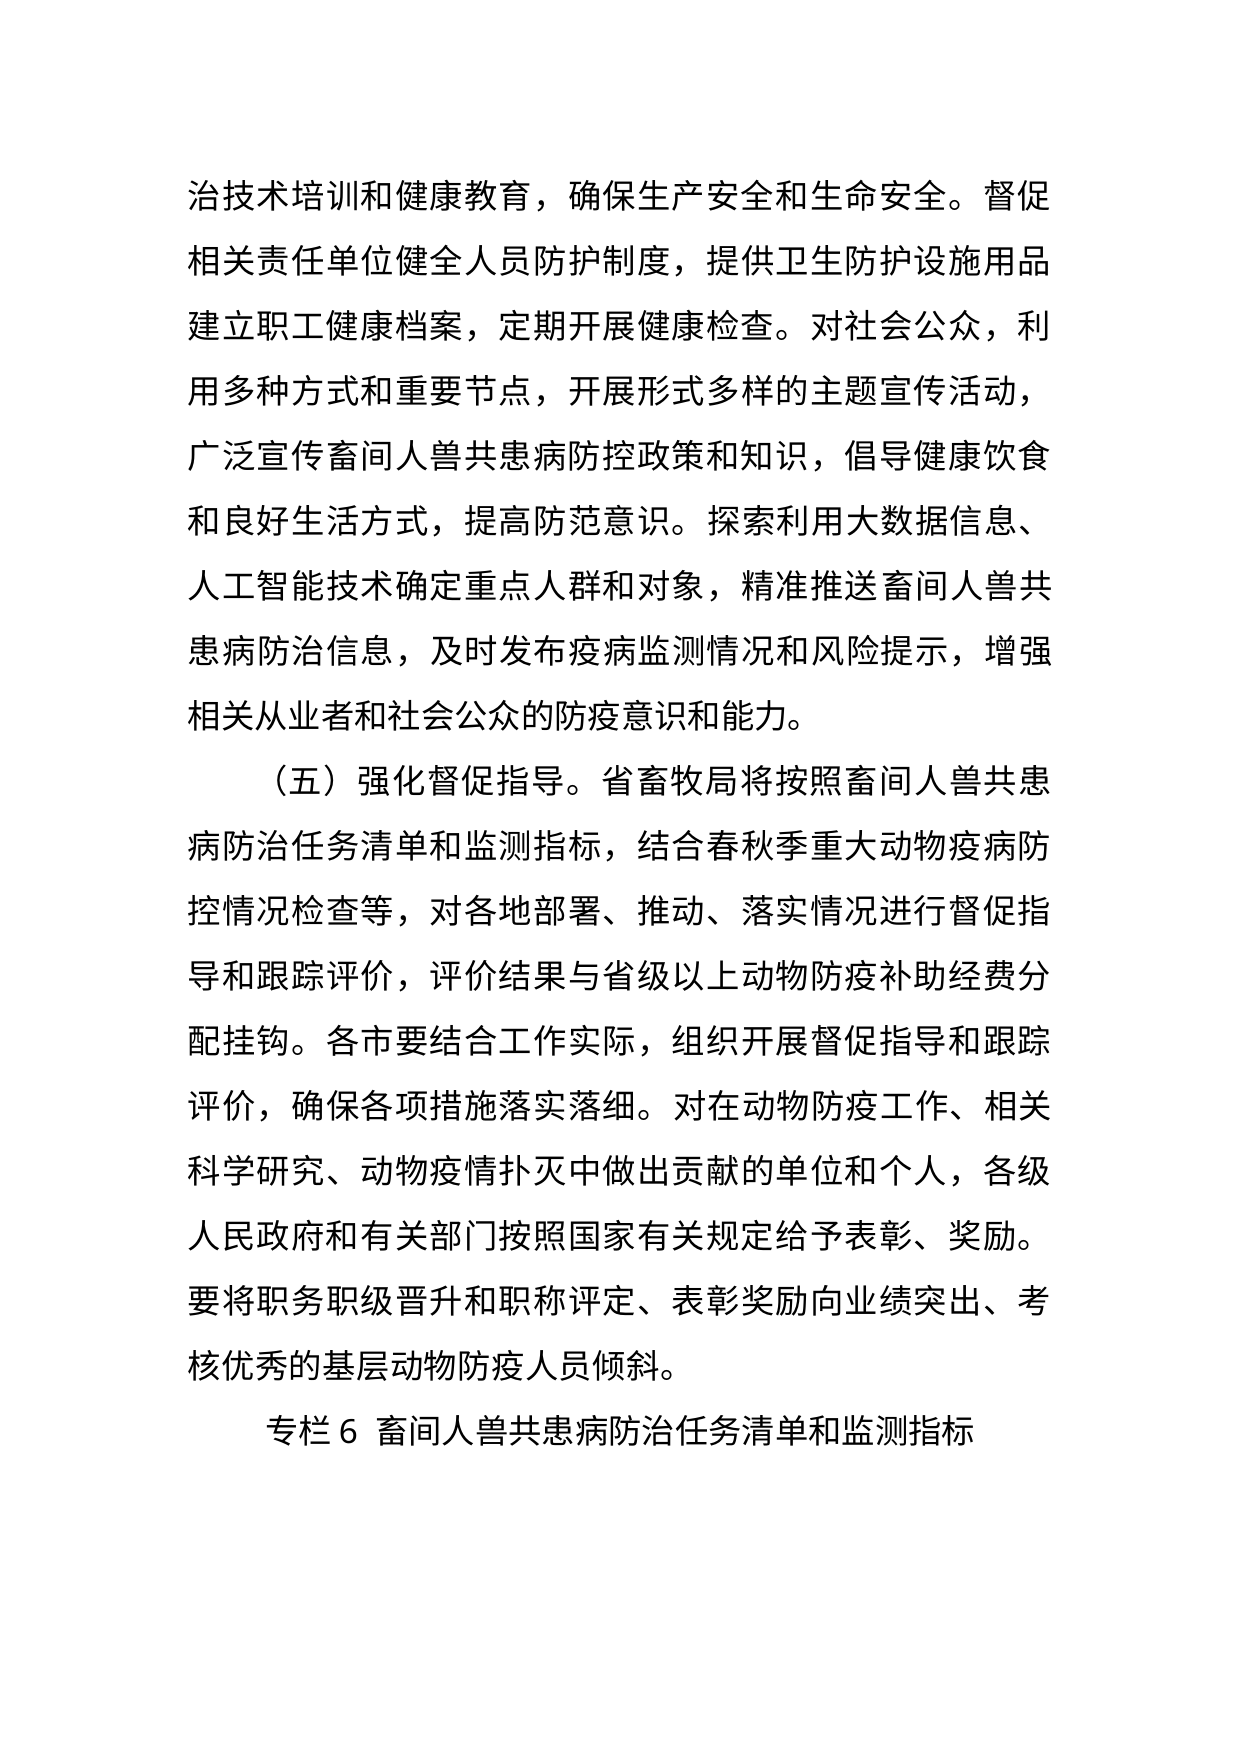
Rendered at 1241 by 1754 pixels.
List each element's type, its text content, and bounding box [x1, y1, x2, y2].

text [187, 162, 1053, 747]
text 专栏6 畜间人兽共患病防治任务清单和监测指标 [187, 1397, 1053, 1462]
text （五）强化督促指导。省畜牧局将按照畜间人兽共患病防治任务清单和监测指标，结合春秋季重大动物疫病防控情况检查等，对各地部署、推动、落实情况进行督促指导和跟踪评价，评价结果与省级以上动物防疫补助经费分配挂钩。各市要结合工作实际，组织开展督促指导和跟踪评价，确保各项措施落实落细。对在动物防疫工作、相关科学研究、动物疫情扑灭中做出贡献的单位和个人，各级人民政府和有关部门按照国家有关规定给予表彰、奖励。要将职务职级晋升和职称评定、表彰奖励向业绩突出、考核优秀的基层动物防疫人员倾斜。 [187, 747, 1053, 1397]
